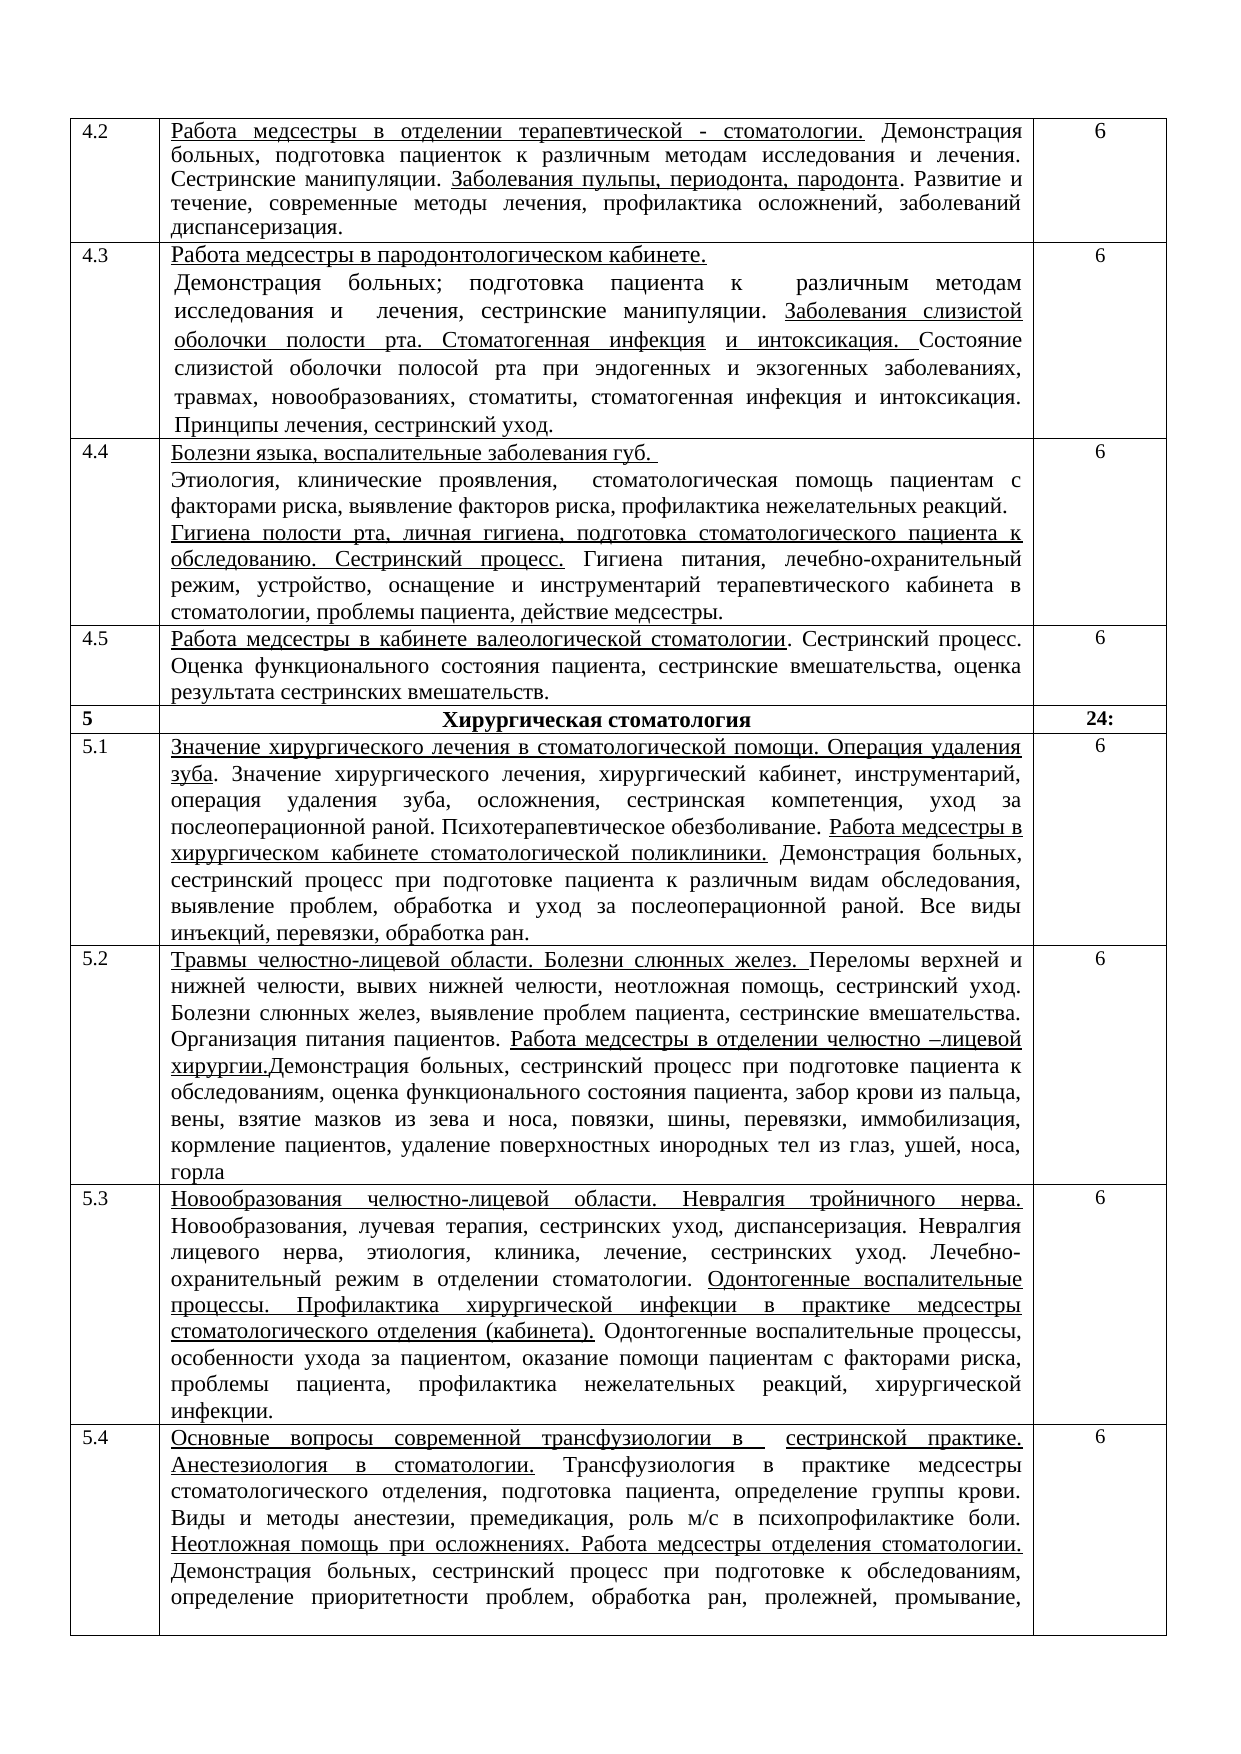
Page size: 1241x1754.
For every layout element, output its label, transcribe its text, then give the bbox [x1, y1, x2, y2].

table_cell 24: [1034, 706, 1166, 732]
table_cell 6 [1034, 243, 1166, 438]
table_cell 4.2 [71, 119, 159, 242]
table_cell 4.4 [71, 439, 159, 624]
table_cell 5.2 [71, 946, 159, 1184]
table_cell 6 [1034, 946, 1166, 1184]
table_cell 4.3 [71, 243, 159, 438]
table_cell Значение хирургического лечения в стоматологической помощи. Операция удаления зуба. Значение хирургического лечения, хирургический кабинет, инструментарий, операция удаления зуба, осложнения, сестринская компетенция, уход за послеоперационной раной. Психотерапевтическое обезболивание. Работа медсестры в хирургическом кабинете стоматологической поликлиники. Демонстрация больных, сестринский процесс при подготовке пациента к различным видам обследования, выявление проблем, обработка и уход за послеоперационной раной. Все виды инъекций, перевязки, обработка ран. [160, 734, 1033, 945]
table_cell 6 [1034, 439, 1166, 624]
table_cell 6 [1034, 1425, 1166, 1635]
table_cell 5 [71, 706, 159, 732]
table_cell 5.3 [71, 1185, 159, 1423]
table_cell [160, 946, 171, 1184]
table_cell 4.5 [71, 626, 159, 705]
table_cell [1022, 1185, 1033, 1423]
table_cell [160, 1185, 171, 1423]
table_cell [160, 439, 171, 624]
table_cell 6 [1034, 1185, 1166, 1423]
table_cell 6 [1034, 734, 1166, 945]
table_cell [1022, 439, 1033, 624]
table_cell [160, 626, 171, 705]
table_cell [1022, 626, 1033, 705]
table_cell 5.1 [71, 734, 159, 945]
table_cell 6 [1034, 119, 1166, 242]
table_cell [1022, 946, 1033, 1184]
table_cell Хирургическая стоматология [160, 706, 1033, 732]
table_cell Работа медсестры в пародонтологическом кабинете. Демонстрация больных; подготовка пациента к различным методам исследования и лечения, сестринские манипуляции. Заболевания слизистой оболочки полости рта. Стоматогенная инфекция и интоксикация. Состояние слизистой оболочки полосой рта при эндогенных и экзогенных заболеваниях, травмах, новообразованиях, стоматиты, стоматогенная инфекция и интоксикация. Принципы лечения, сестринский уход. [160, 243, 1033, 438]
table_cell 6 [1034, 626, 1166, 705]
table_cell 5.4 [71, 1425, 159, 1635]
table_cell Работа медсестры в отделении терапевтической - стоматологии. Демонстрация больных, подготовка пациенток к различным методам исследования и лечения. Сестринские манипуляции. Заболевания пульпы, периодонта, пародонта. Развитие и течение, современные методы лечения, профилактика осложнений, заболеваний диспансеризация. [160, 119, 1033, 242]
